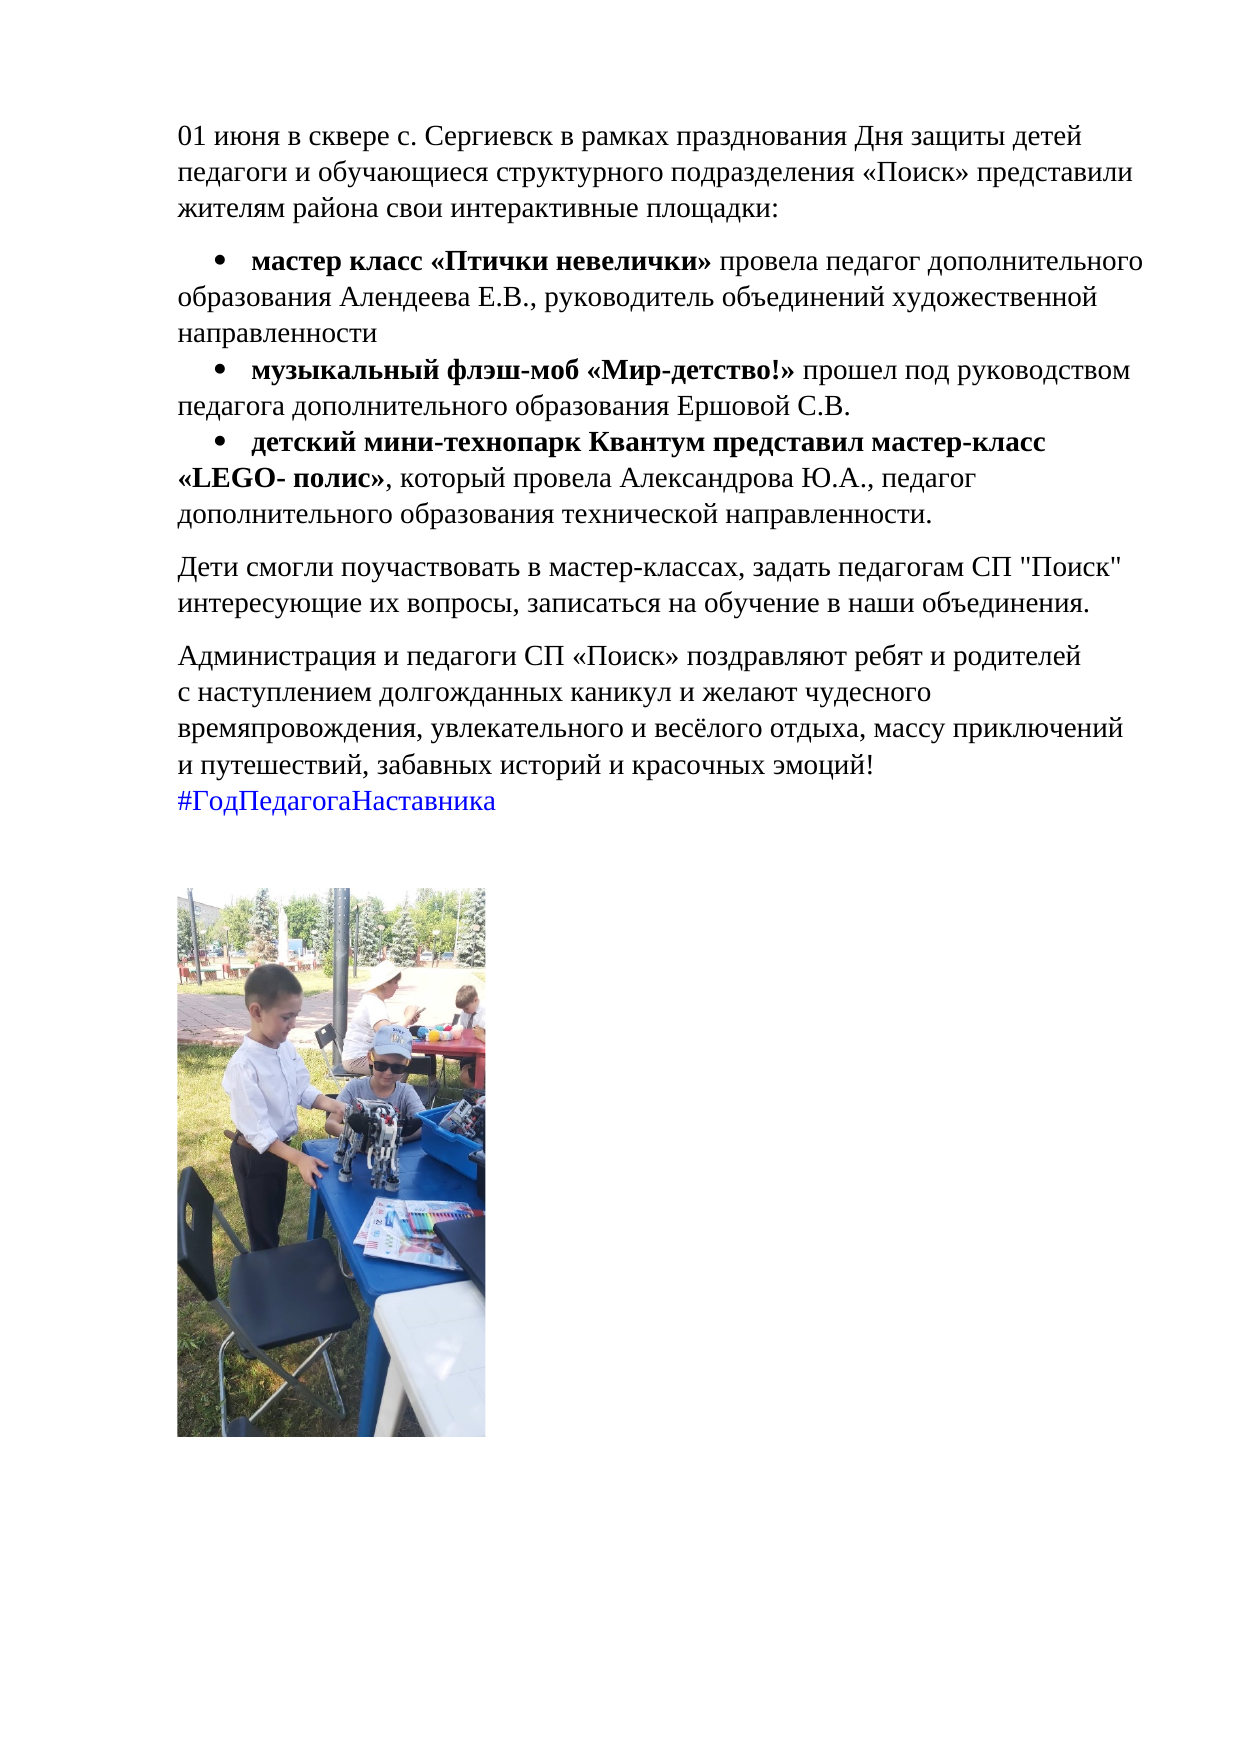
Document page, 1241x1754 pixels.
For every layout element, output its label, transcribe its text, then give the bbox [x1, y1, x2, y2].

text 01 июня в сквере с. Сергиевск в рамках празднования Дня защиты детей педагоги и обучающиеся структурного подразделения «Поиск» представили жителям района свои интерактивные площадки: [177, 118, 1152, 224]
text Дети смогли поучаствовать в мастер-классах, задать педагогам СП "Поиск" интересующие их вопросы, записаться на обучение в наши объединения. [177, 549, 1152, 619]
list музыкальный флэш-моб «Мир-детство!» прошел под руководством педагога дополнительного образования Ершовой С.В. [177, 352, 1152, 422]
list детский мини-технопарк Квантум представил мастер-класс «LEGO- полис», который провела Александрова Ю.А., педагог дополнительного образования технической направленности. [177, 424, 1152, 530]
list мастер класс «Птички невелички» провела педагог дополнительного образования Алендеева Е.В., руководитель объединений художественной направленности [177, 243, 1152, 349]
picture [177, 888, 486, 1437]
text Администрация и педагоги СП «Поиск» поздравляют ребят и родителей с наступлением долгожданных каникул и желают чудесного времяпровождения, увлекательного и весёлого отдыха, массу приключений и путешествий, забавных историй и красочных эмоций! #ГодПедагогаНаставника [177, 638, 1152, 816]
